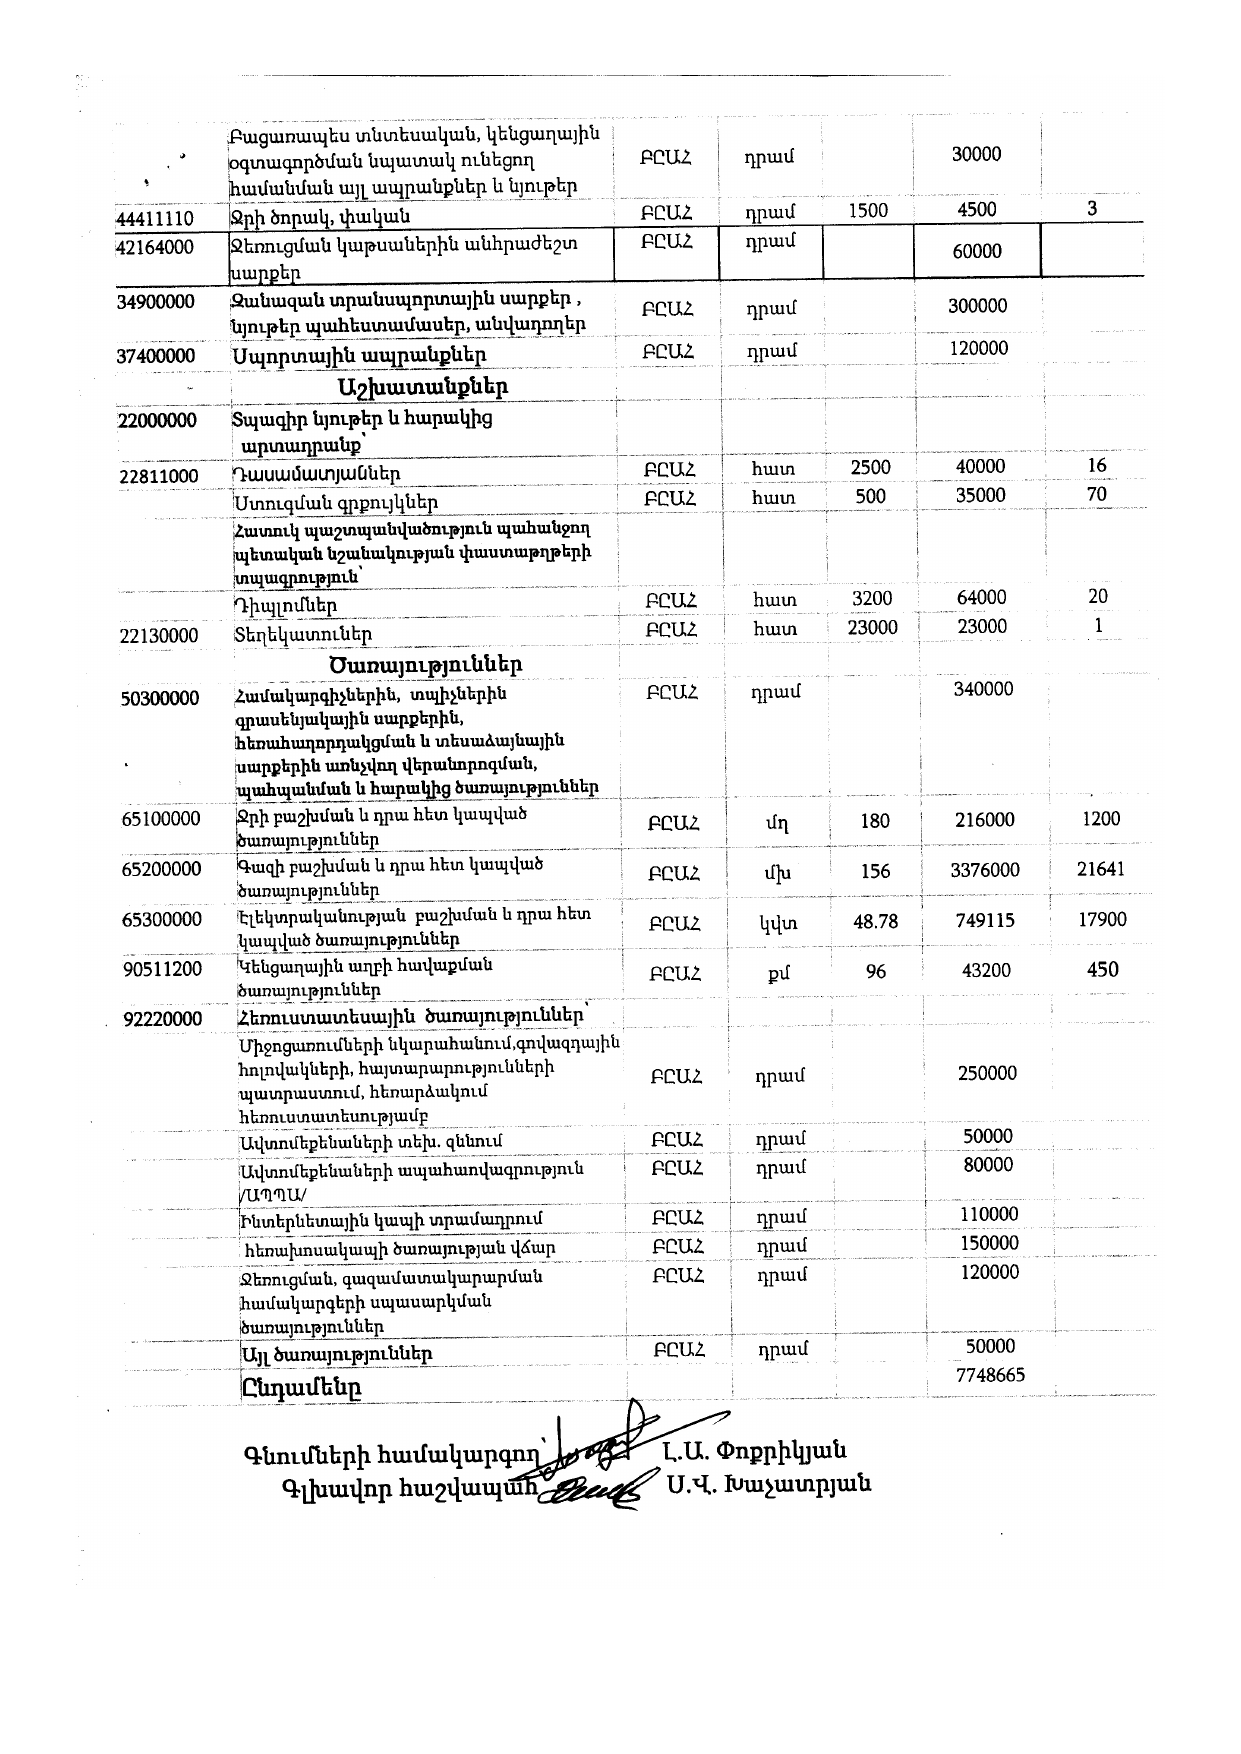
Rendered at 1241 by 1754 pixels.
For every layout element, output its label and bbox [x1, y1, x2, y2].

picture [75, 75, 1166, 1589]
